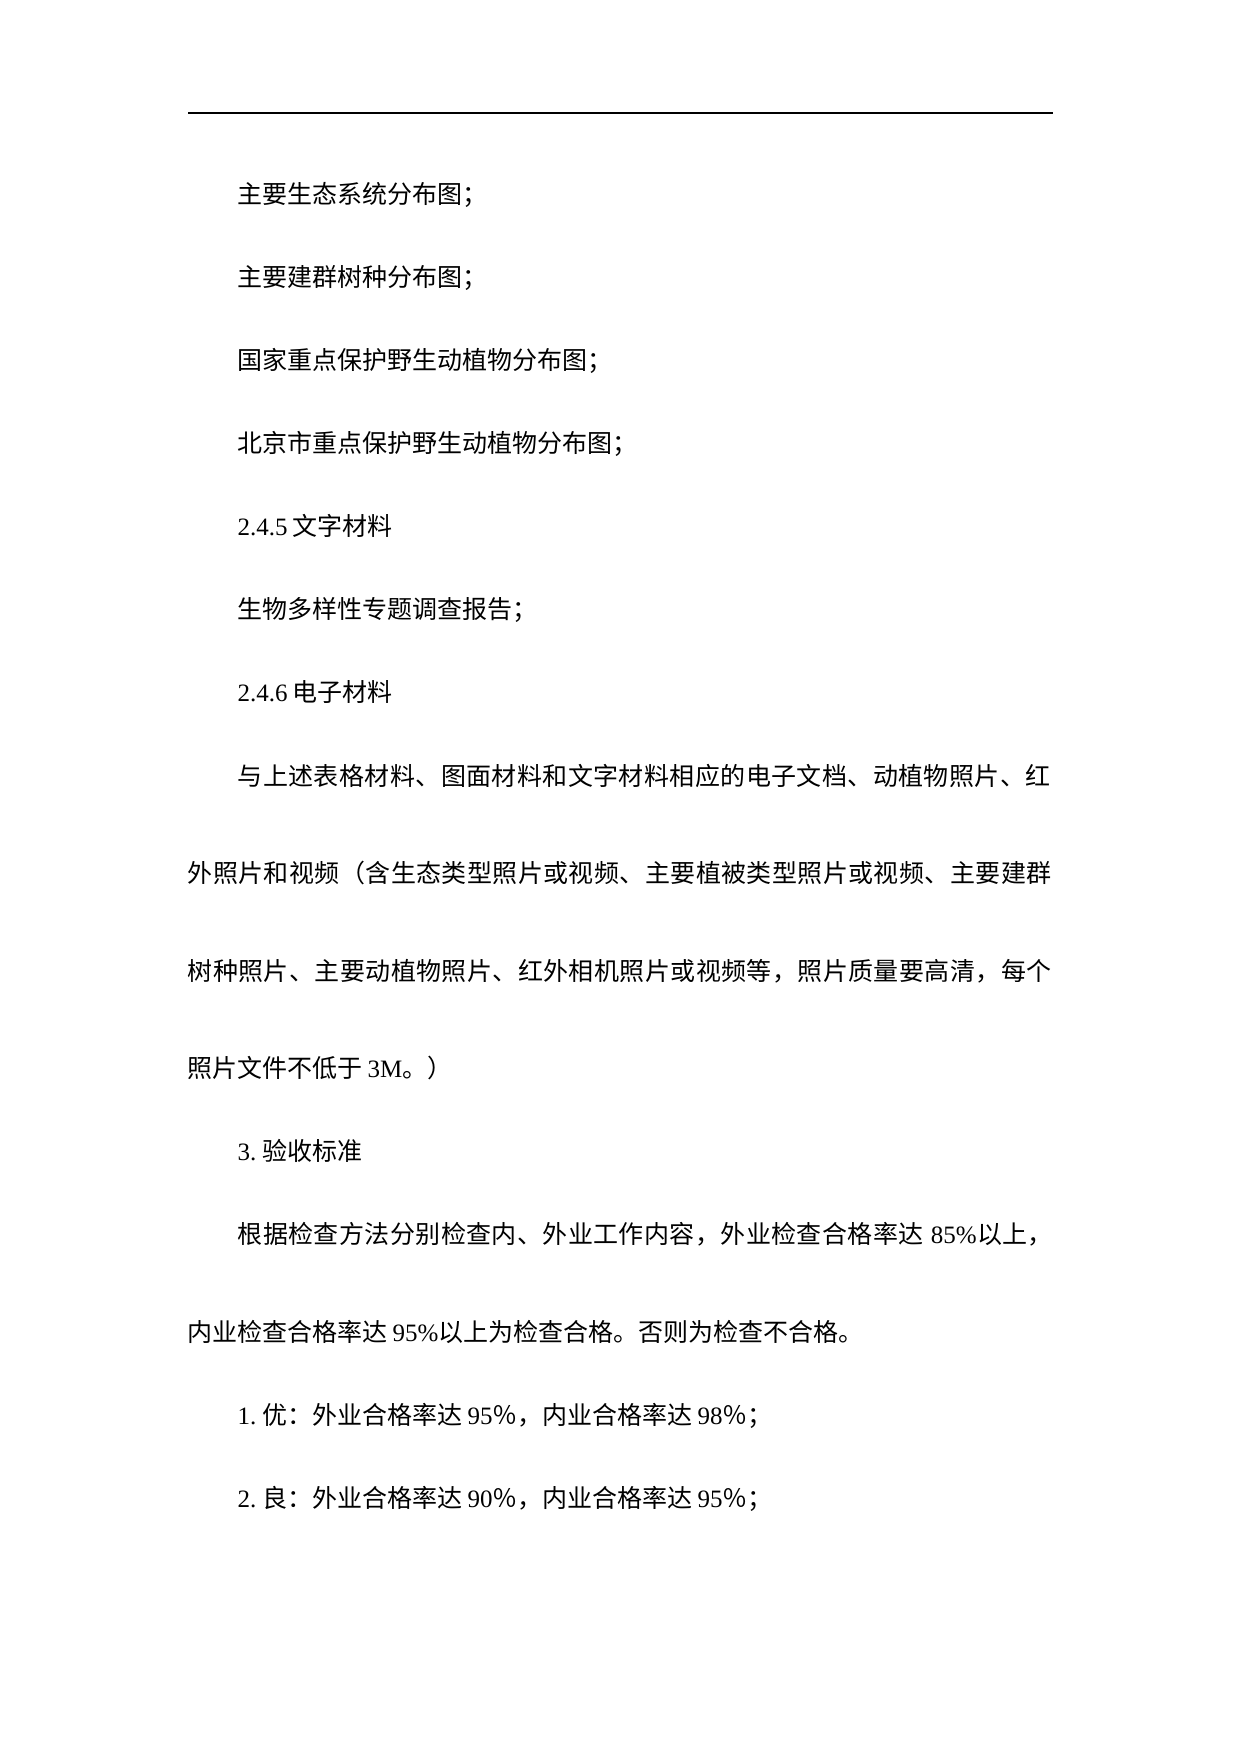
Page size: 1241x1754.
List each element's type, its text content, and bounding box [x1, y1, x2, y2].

text 北京市重点保护野生动植物分布图； [187, 409, 1053, 474]
text 与上述表格材料、图面材料和文字材料相应的电子文档、动植物照片、红外照片和视频（含生态类型照片或视频、主要植被类型照片或视频、主要建群树种照片、主要动植物照片、红外相机照片或视频等，照片质量要高清，每个照片文件不低于3M。） [187, 742, 1053, 1099]
text 主要建群树种分布图； [187, 243, 1053, 308]
text 生物多样性专题调查报告； [187, 575, 1053, 640]
text 主要生态系统分布图； [187, 160, 1053, 225]
text 国家重点保护野生动植物分布图； [187, 326, 1053, 391]
text 根据检查方法分别检查内、外业工作内容，外业检查合格率达85%以上，内业检查合格率达95%以上为检查合格。否则为检查不合格。 [187, 1200, 1053, 1363]
text 2.4.6电子材料 [187, 658, 1053, 723]
text 1. 优：外业合格率达95％，内业合格率达98％； [187, 1381, 1053, 1446]
text 2. 良：外业合格率达90％，内业合格率达95％； [187, 1464, 1053, 1529]
text 2.4.5文字材料 [187, 492, 1053, 557]
text 3. 验收标准 [187, 1117, 1053, 1182]
